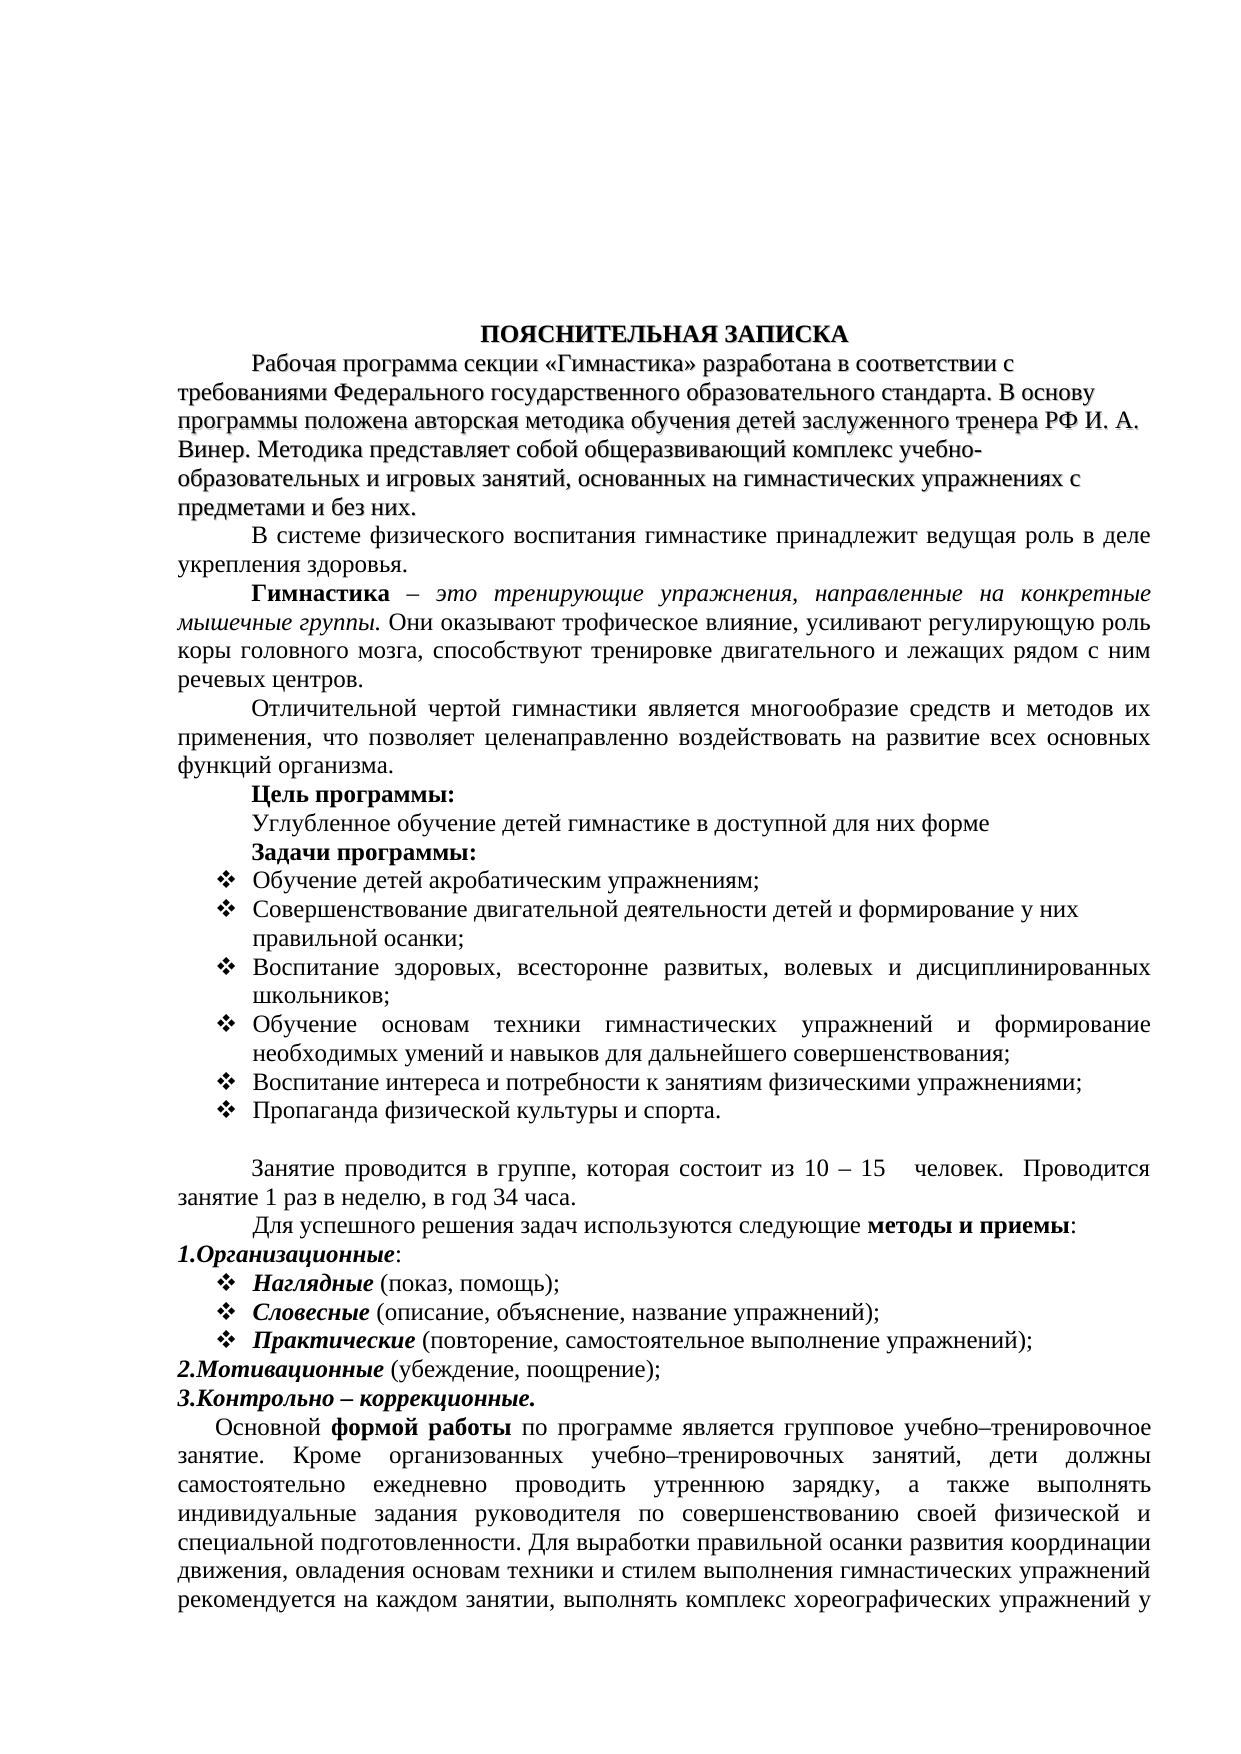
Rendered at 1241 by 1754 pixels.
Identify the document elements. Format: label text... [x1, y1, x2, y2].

text В системе физического воспитания гимнастике принадлежит ведущая роль в деле укрепления здоровья. [177, 521, 1152, 578]
list Совершенствование двигательной деятельности детей и формирование у них правильной осанки; [215, 894, 1152, 952]
list Словесные (описание, объяснение, название упражнений); [215, 1297, 1152, 1326]
list Практические (повторение, самостоятельное выполнение упражнений); [215, 1326, 1152, 1354]
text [177, 1412, 1152, 1613]
list Обучение основам техники гимнастических упражнений и формирование необходимых умений и навыков для дальнейшего совершенствования; [215, 1009, 1152, 1067]
text Гимнастика – это тренирующие упражнения, направленные на конкретные мышечные группы. Они оказывают трофическое влияние, усиливают регулирующую роль коры головного мозга, способствуют тренировке двигательного и лежащих рядом с ним речевых центров. [177, 578, 1152, 693]
text Углубленное обучение детей гимнастике в доступной для них форме [177, 808, 1152, 837]
text Занятие проводится в группе, которая состоит из 10 – 15 человек. Проводится занятие 1 раз в неделю, в год 34 часа. [177, 1153, 1152, 1211]
text 2.Мотивационные (убеждение, поощрение); [177, 1354, 1152, 1383]
text 3.Контрольно – коррекционные. [177, 1383, 1152, 1412]
list Воспитание здоровых, всесторонне развитых, волевых и дисциплинированных школьников; [215, 952, 1152, 1009]
text Для успешного решения задач используются следующие методы и приемы: [177, 1211, 1152, 1239]
list Наглядные (показ, помощь); [215, 1268, 1152, 1297]
text Цель программы: [177, 779, 1152, 808]
list Обучение детей акробатическим упражнениям; [215, 866, 1152, 894]
list Воспитание интереса и потребности к занятиям физическими упражнениями; [215, 1067, 1152, 1096]
title ПОЯСНИТЕЛЬНАЯ ЗАПИСКА [177, 319, 1152, 348]
list Пропаганда физической культуры и спорта. [215, 1096, 1152, 1124]
text Отличительной чертой гимнастики является многообразие средств и методов их применения, что позволяет целенаправленно воздействовать на развитие всех основных функций организма. [177, 693, 1152, 779]
text 1.Организационные: [177, 1239, 1152, 1268]
text Задачи программы: [177, 837, 1152, 866]
title Рабочая программа секции «Гимнастика» разработана в соответствии с требованиями Федерального государственного образовательного стандарта. В основу программы положена авторская методика обучения детей заслуженного тренера РФ И. А. Винер. Методика представляет собой общеразвивающий комплекс учебно-образовательных и игровых занятий, основанных на гимнастических упражнениях с предметами и без них. [177, 348, 1152, 521]
